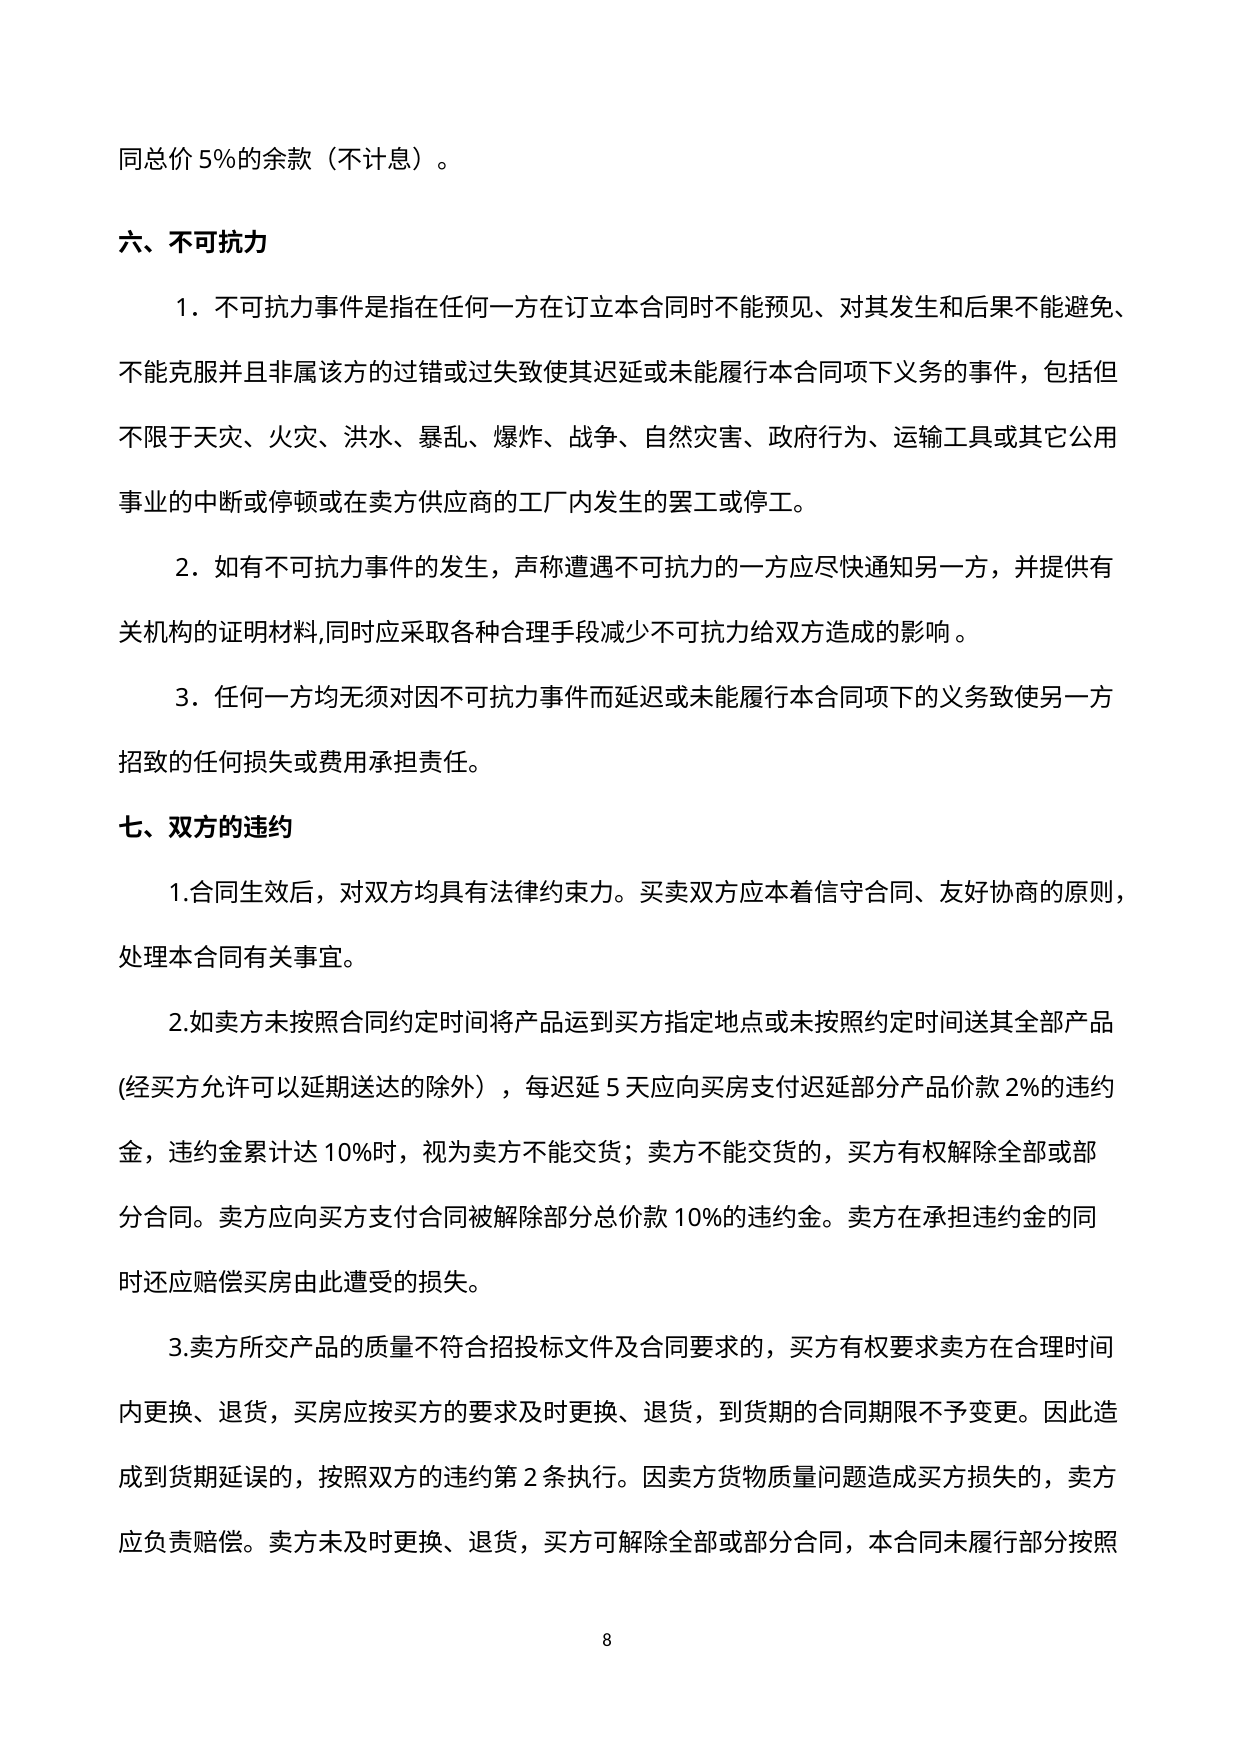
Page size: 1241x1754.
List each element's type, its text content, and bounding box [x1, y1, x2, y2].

text 1．不可抗力事件是指在任何一方在订立本合同时不能预见、对其发生和后果不能避免、不能克服并且非属该方的过错或过失致使其迟延或未能履行本合同项下义务的事件，包括但不限于天灾、火灾、洪水、暴乱、爆炸、战争、自然灾害、政府行为、运输工具或其它公用事业的中断或停顿或在卖方供应商的工厂内发生的罢工或停工。 [118, 273, 1122, 533]
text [118, 1313, 1122, 1573]
text 2.如卖方未按照合同约定时间将产品运到买方指定地点或未按照约定时间送其全部产品(经买方允许可以延期送达的除外），每迟延5天应向买房支付迟延部分产品价款2%的违约金，违约金累计达10%时，视为卖方不能交货；卖方不能交货的，买方有权解除全部或部分合同。卖方应向买方支付合同被解除部分总价款10%的违约金。卖方在承担违约金的同时还应赔偿买房由此遭受的损失。 [118, 988, 1122, 1313]
text 六、不可抗力 [118, 208, 1122, 273]
text 3．任何一方均无须对因不可抗力事件而延迟或未能履行本合同项下的义务致使另一方招致的任何损失或费用承担责任。 [118, 663, 1122, 793]
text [118, 125, 1122, 190]
text 2．如有不可抗力事件的发生，声称遭遇不可抗力的一方应尽快通知另一方，并提供有关机构的证明材料,同时应采取各种合理手段减少不可抗力给双方造成的影响 。 [118, 533, 1122, 663]
text 七、双方的违约 [118, 793, 1122, 858]
text 1.合同生效后，对双方均具有法律约束力。买卖双方应本着信守合同、友好协商的原则，处理本合同有关事宜。 [118, 858, 1122, 988]
